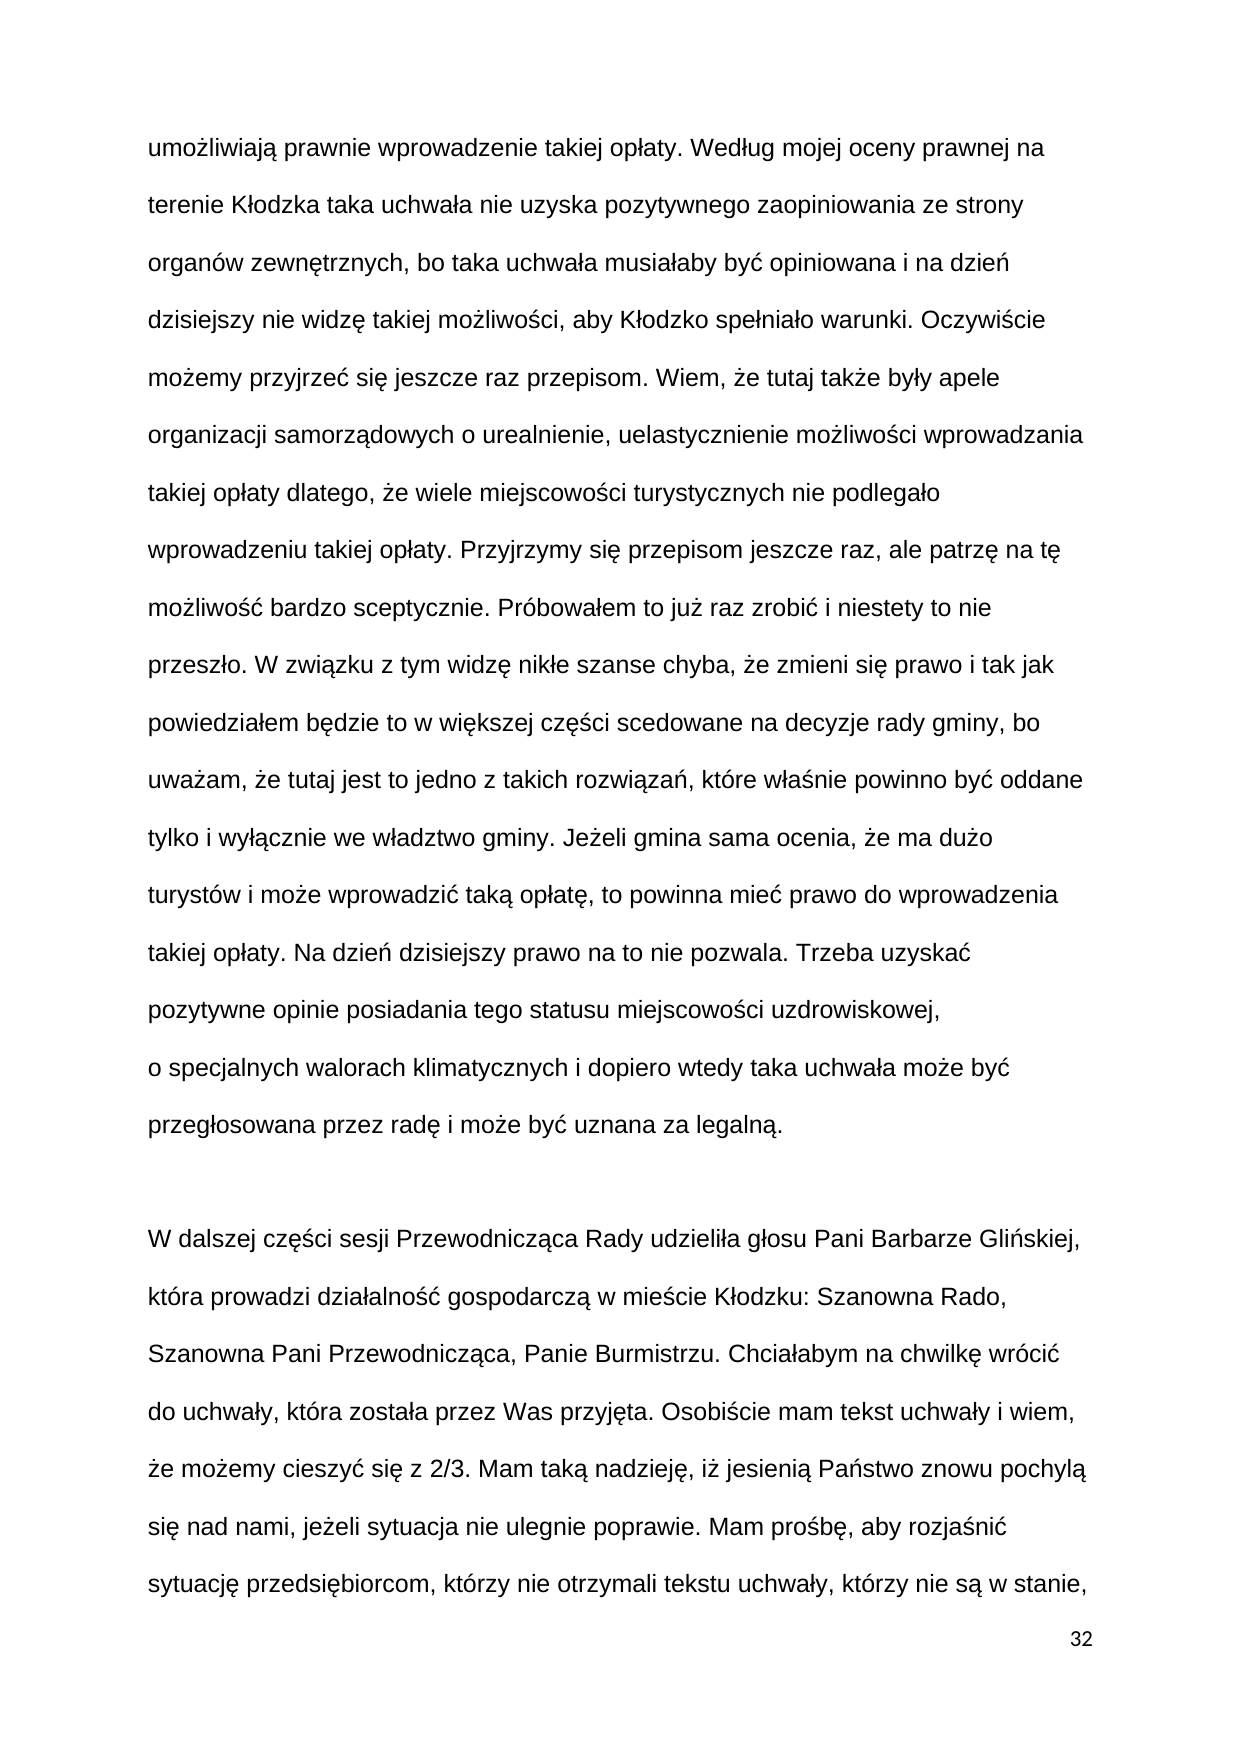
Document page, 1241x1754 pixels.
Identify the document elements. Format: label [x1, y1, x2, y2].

text [148, 133, 1093, 1139]
text [148, 1224, 1093, 1598]
